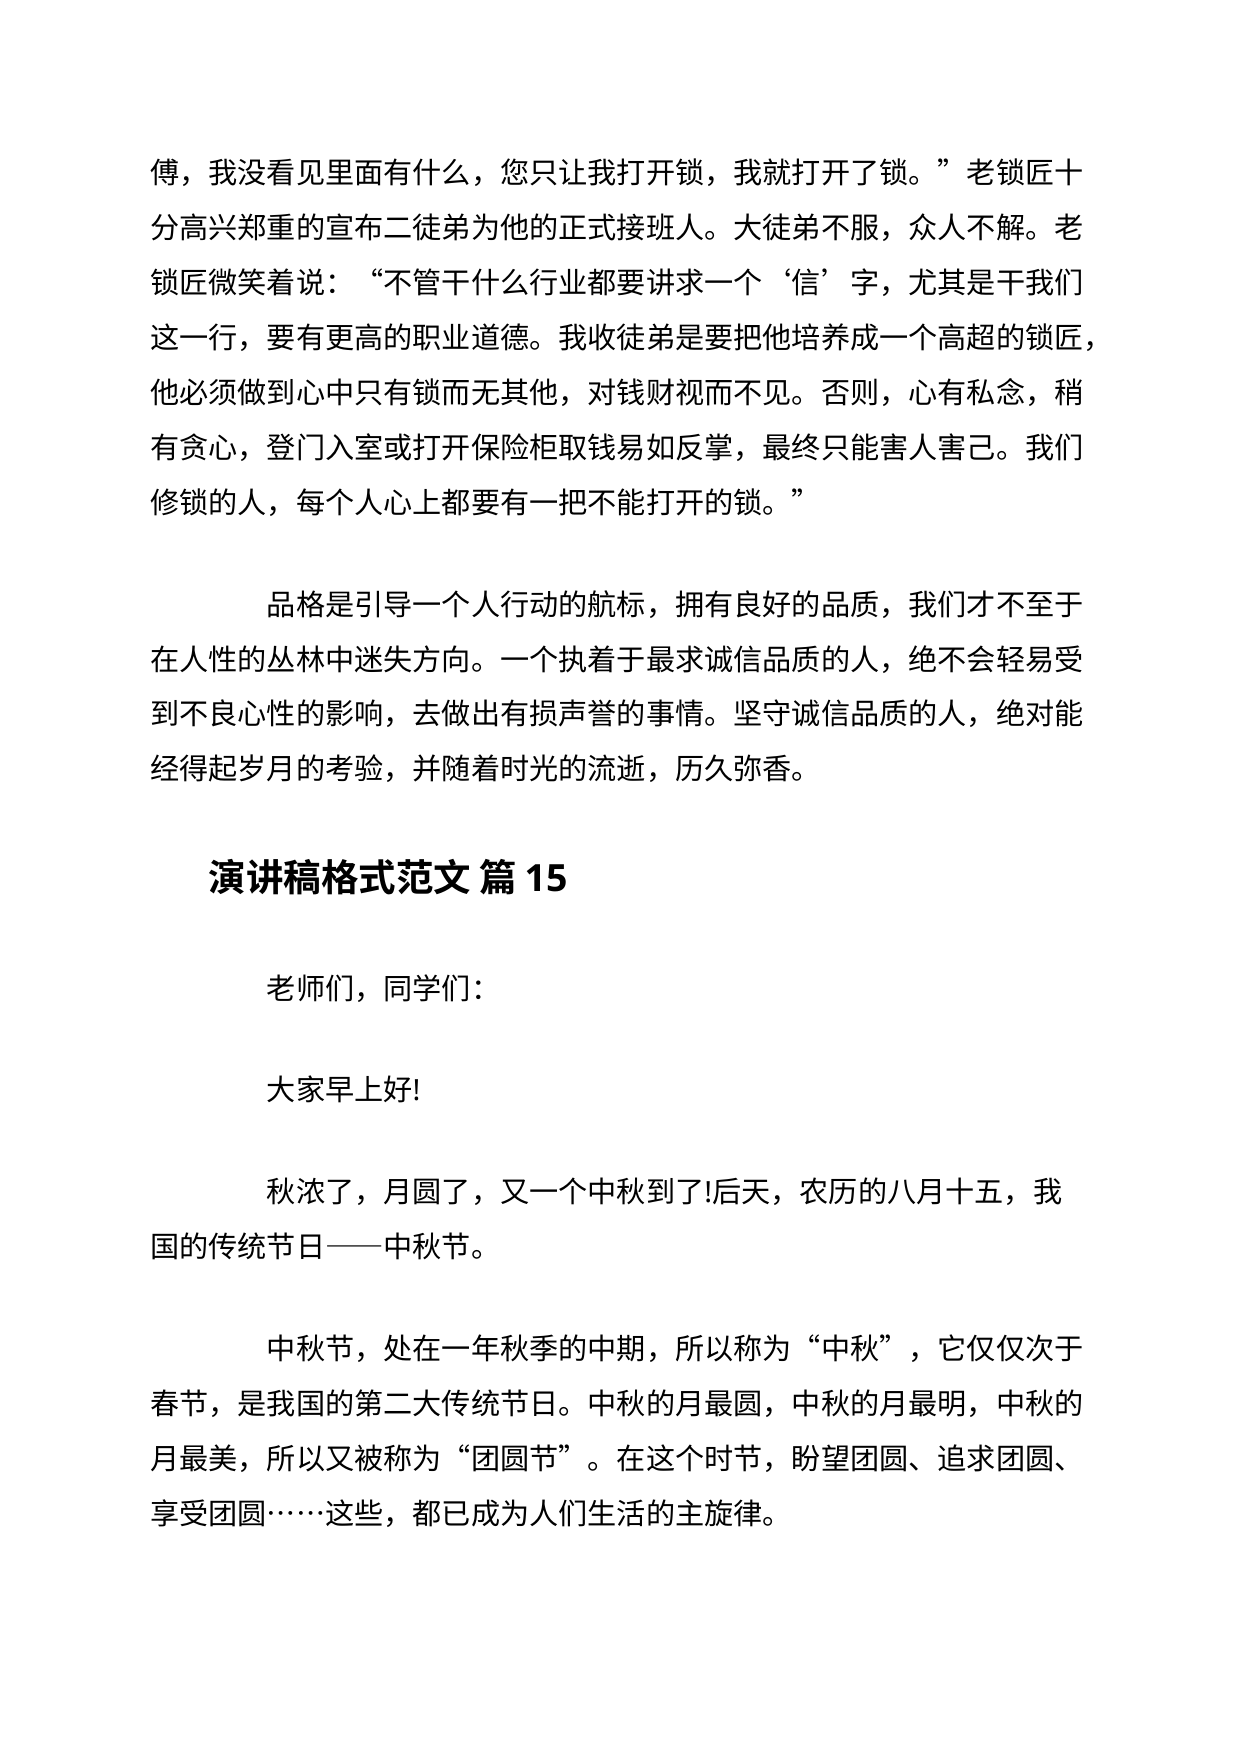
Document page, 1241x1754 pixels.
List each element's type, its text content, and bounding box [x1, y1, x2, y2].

text 大家早上好! [150, 1067, 1090, 1109]
text 演讲稿格式范文 篇15 [150, 848, 1090, 902]
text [150, 150, 1090, 522]
text 秋浓了，月圆了，又一个中秋到了!后天，农历的八月十五，我国的传统节日——中秋节。 [150, 1169, 1090, 1266]
text 品格是引导一个人行动的航标，拥有良好的品质，我们才不至于在人性的丛林中迷失方向。一个执着于最求诚信品质的人，绝不会轻易受到不良心性的影响，去做出有损声誉的事情。坚守诚信品质的人，绝对能经得起岁月的考验，并随着时光的流逝，历久弥香。 [150, 581, 1090, 788]
text 老师们，同学们： [150, 965, 1090, 1007]
text 中秋节，处在一年秋季的中期，所以称为“中秋”，它仅仅次于春节，是我国的第二大传统节日。中秋的月最圆，中秋的月最明，中秋的月最美，所以又被称为“团圆节”。在这个时节，盼望团圆、追求团圆、享受团圆……这些，都已成为人们生活的主旋律。 [150, 1326, 1090, 1533]
